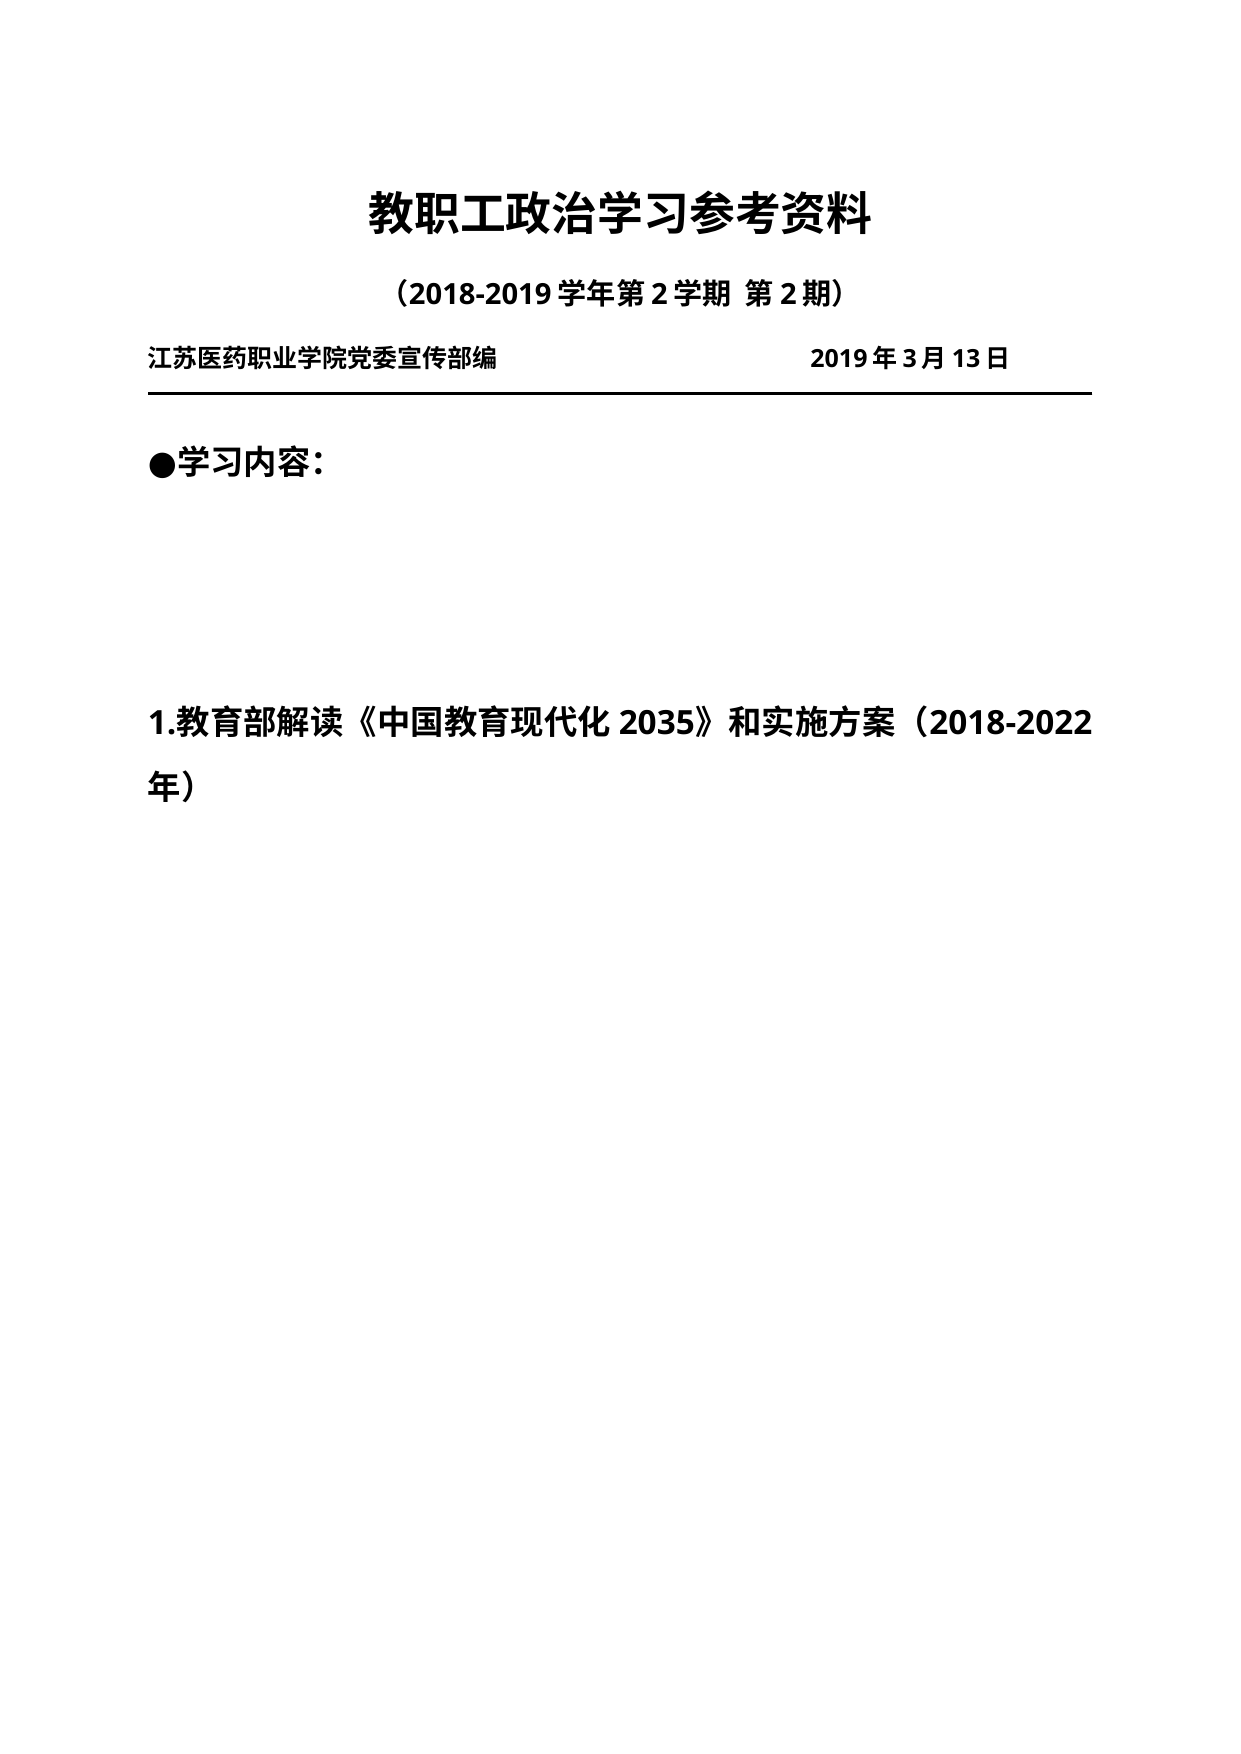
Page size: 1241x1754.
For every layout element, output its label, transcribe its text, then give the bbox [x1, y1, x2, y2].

text 教职工政治学习参考资料 [148, 162, 1092, 259]
text 1.教育部解读《中国教育现代化2035》和实施方案（2018-2022年） [148, 687, 1092, 817]
text 江苏医药职业学院党委宣传部编 2019年3月13日 [148, 324, 1092, 392]
text （2018-2019学年第2学期 第2期） [148, 259, 1092, 324]
text ●学习内容： [148, 427, 1092, 492]
